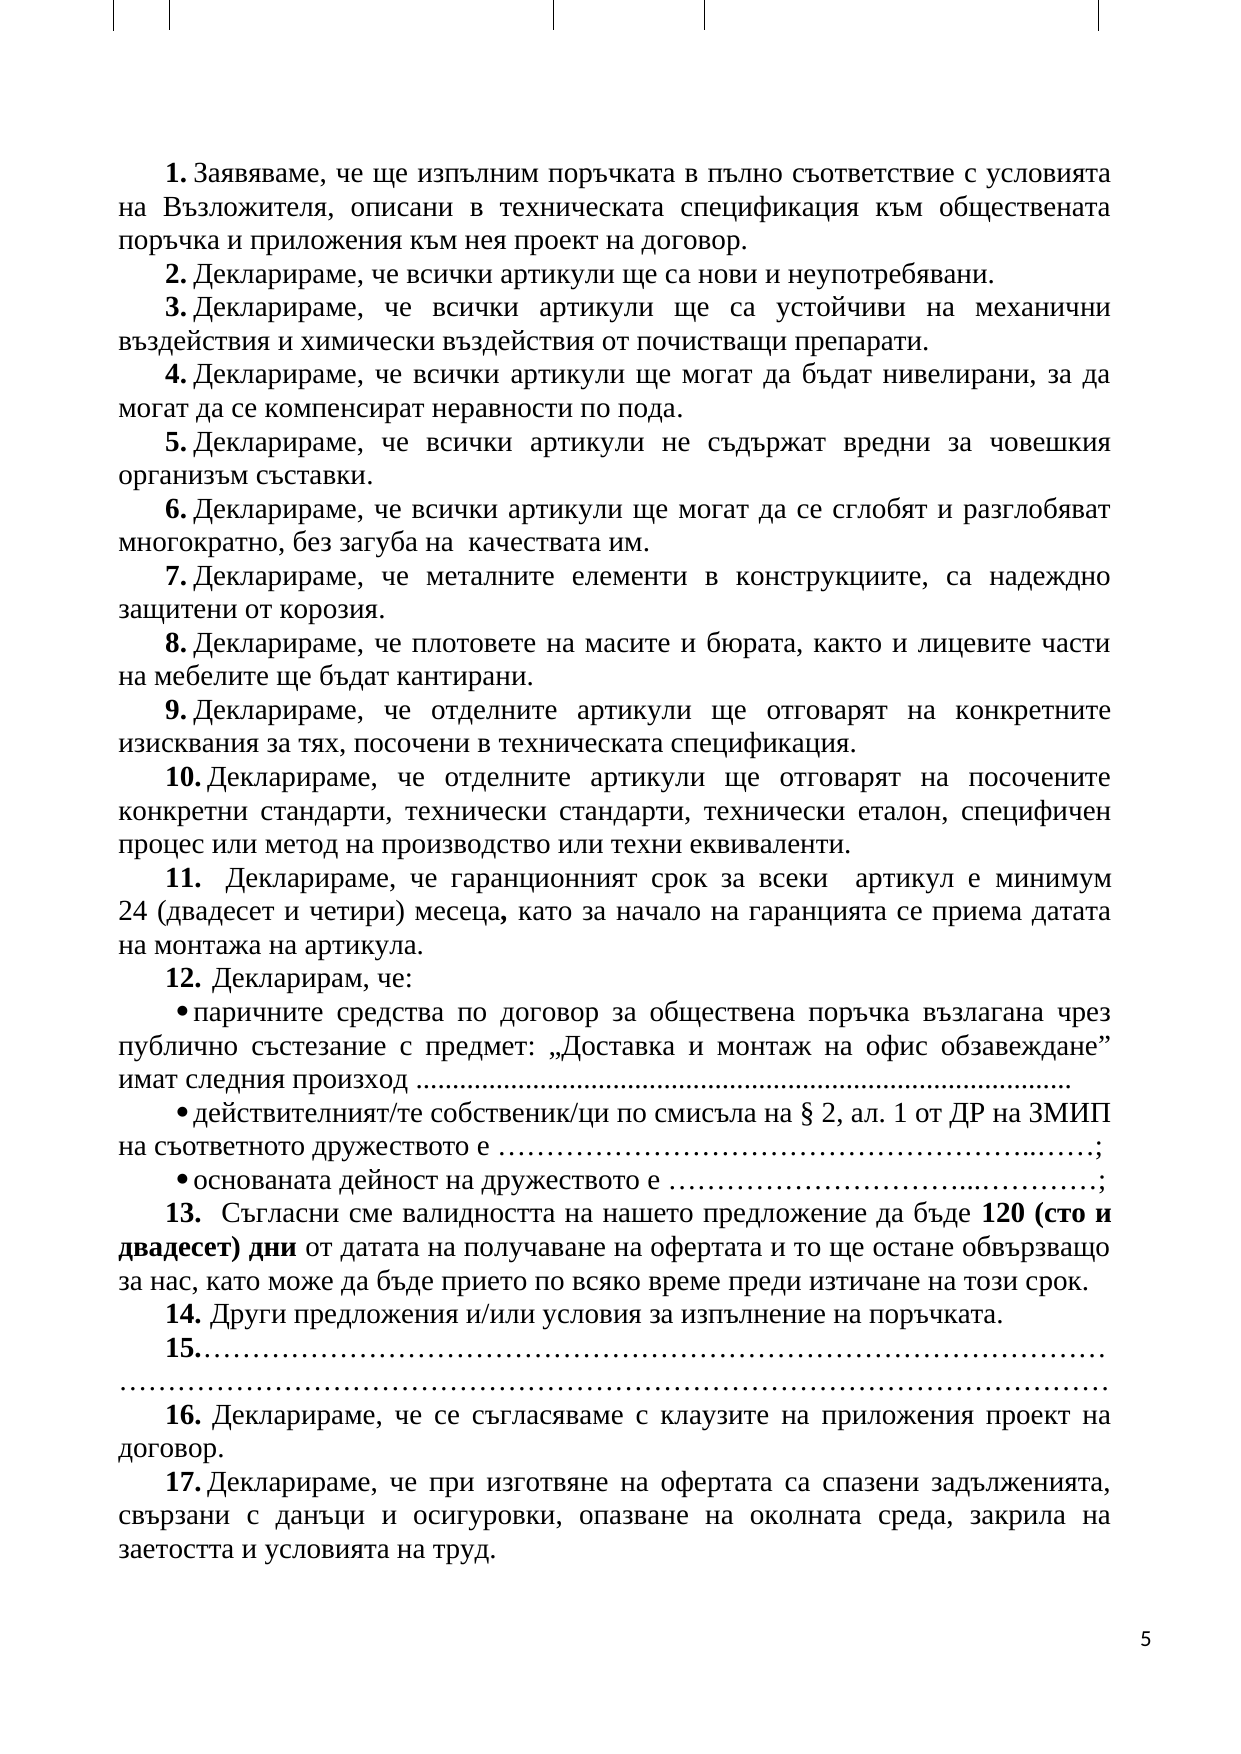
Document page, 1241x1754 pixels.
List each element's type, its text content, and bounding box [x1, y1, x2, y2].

list Декларираме, че всички артикули ще са нови и неупотребявани. [118, 256, 1112, 289]
list Декларираме, че всички артикули ще са устойчиви на механични въздействия и химически въздействия от почистващи препарати. [118, 289, 1112, 357]
list Декларираме, че всички артикули не съдържат вредни за човешкия организъм съставки. [118, 424, 1112, 491]
list паричните средства по договор за обществена поръчка възлагана чрез публично състезание с предмет: „Доставка и монтаж на офис обзавеждане” имат следния произход .......................................................................................... [118, 994, 1112, 1095]
list Декларираме, че гаранционният срок за всеки артикул е минимум 24 (двадесет и четири) месеца, като за начало на гаранцията се приема датата на монтажа на артикула. [118, 860, 1112, 960]
list Декларираме, че отделните артикули ще отговарят на посочените конкретни стандарти, технически стандарти, технически еталон, специфичен процес или метод на производство или техни еквиваленти. [118, 759, 1112, 860]
list Декларирам, че: [118, 960, 1112, 994]
list действителният/те собственик/ци по смисъла на § 2, ал. 1 от ДР на ЗМИП на съответното дружеството е ………………………………………………..……; [118, 1095, 1112, 1162]
list Декларираме, че металните елементи в конструкциите, са надеждно защитени от корозия. [118, 558, 1112, 625]
list Декларираме, че плотовете на масите и бюрата, както и лицевите части на мебелите ще бъдат кантирани. [118, 625, 1112, 692]
list Декларираме, че се съгласяваме с клаузите на приложения проект на договор. [118, 1397, 1112, 1464]
list …………………………………………………………………………………………………………………………………………………………………………… [118, 1330, 1112, 1397]
list Заявяваме, че ще изпълним поръчката в пълно съответствие с условията на Възложителя, описани в техническата спецификация към обществената поръчка и приложения към нея проект на договор. [118, 155, 1112, 256]
list Декларираме, че отделните артикули ще отговарят на конкретните изисквания за тях, посочени в техническата спецификация. [118, 692, 1112, 759]
list Декларираме, че всички артикули ще могат да бъдат нивелирани, за да могат да се компенсират неравности по пода. [118, 357, 1112, 424]
list Декларираме, че всички артикули ще могат да се сглобят и разглобяват многократно, без загуба на качествата им. [118, 491, 1112, 558]
list Декларираме, че при изготвяне на офертата са спазени задълженията, свързани с данъци и осигуровки, опазване на околната среда, закрила на заетостта и условията на труд. [118, 1464, 1112, 1564]
list Други предложения и/или условия за изпълнение на поръчката. [118, 1296, 1112, 1330]
list Съгласни сме валидността на нашето предложение да бъде 120 (сто и двадесет) дни от датата на получаване на офертата и то ще остане обвързващо за нас, като може да бъде прието по всяко време преди изтичане на този срок. [118, 1196, 1112, 1296]
list основаната дейност на дружеството е …………………………...…………; [118, 1162, 1112, 1196]
